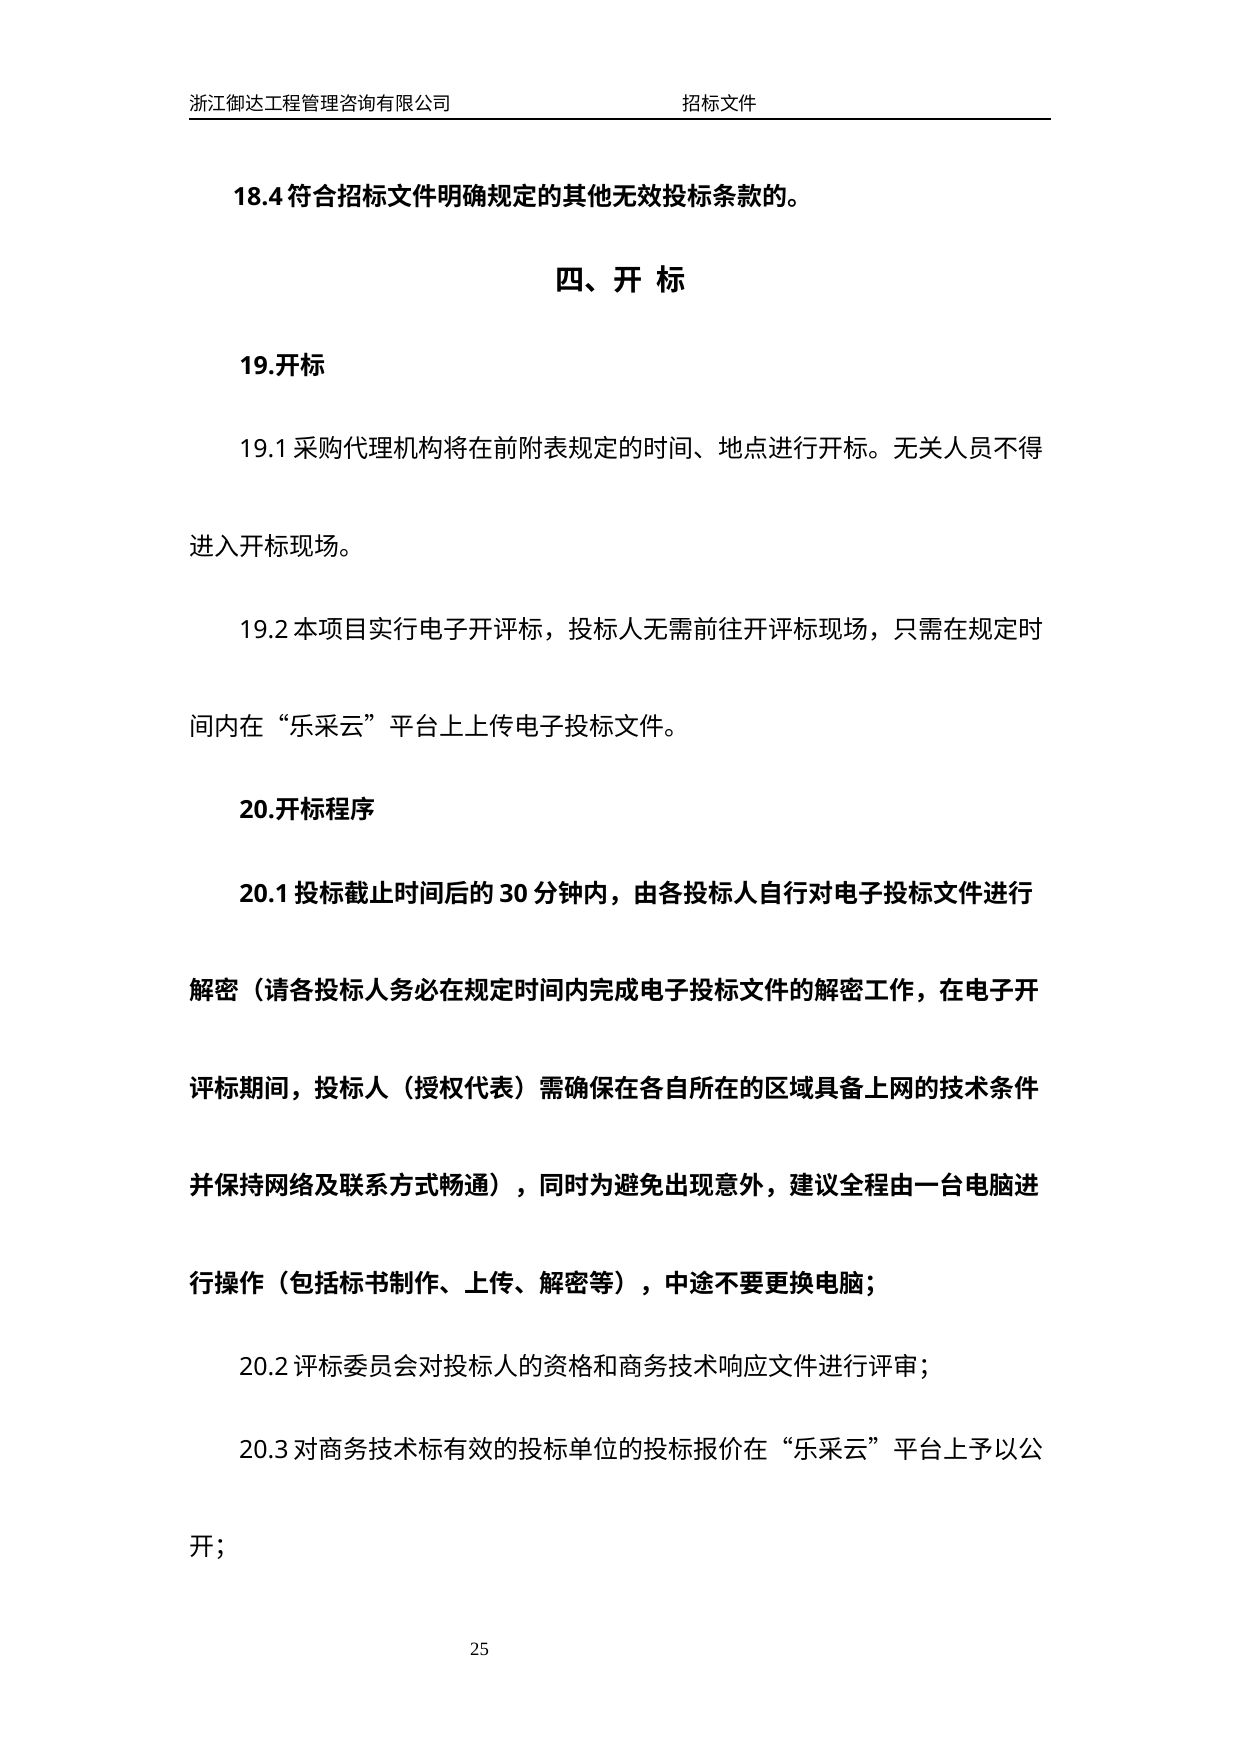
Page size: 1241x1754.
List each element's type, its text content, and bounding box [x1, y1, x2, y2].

text 19.1采购代理机构将在前附表规定的时间、地点进行开标。无关人员不得进入开标现场。 [189, 414, 1051, 577]
text 18.4符合招标文件明确规定的其他无效投标条款的。 [233, 162, 1051, 227]
text 19.开标 [189, 331, 1051, 396]
subtitle 四、开 标 [189, 245, 1051, 310]
text 20.3对商务技术标有效的投标单位的投标报价在“乐采云”平台上予以公开； [189, 1415, 1051, 1577]
text 20.1投标截止时间后的30分钟内，由各投标人自行对电子投标文件进行解密（请各投标人务必在规定时间内完成电子投标文件的解密工作，在电子开评标期间，投标人（授权代表）需确保在各自所在的区域具备上网的技术条件并保持网络及联系方式畅通），同时为避免出现意外，建议全程由一台电脑进行操作（包括标书制作、上传、解密等），中途不要更换电脑； [189, 859, 1051, 1314]
text 19.2本项目实行电子开评标，投标人无需前往开评标现场，只需在规定时间内在“乐采云”平台上上传电子投标文件。 [189, 595, 1051, 757]
text 20.2评标委员会对投标人的资格和商务技术响应文件进行评审； [189, 1332, 1051, 1397]
text 20.开标程序 [189, 776, 1051, 841]
